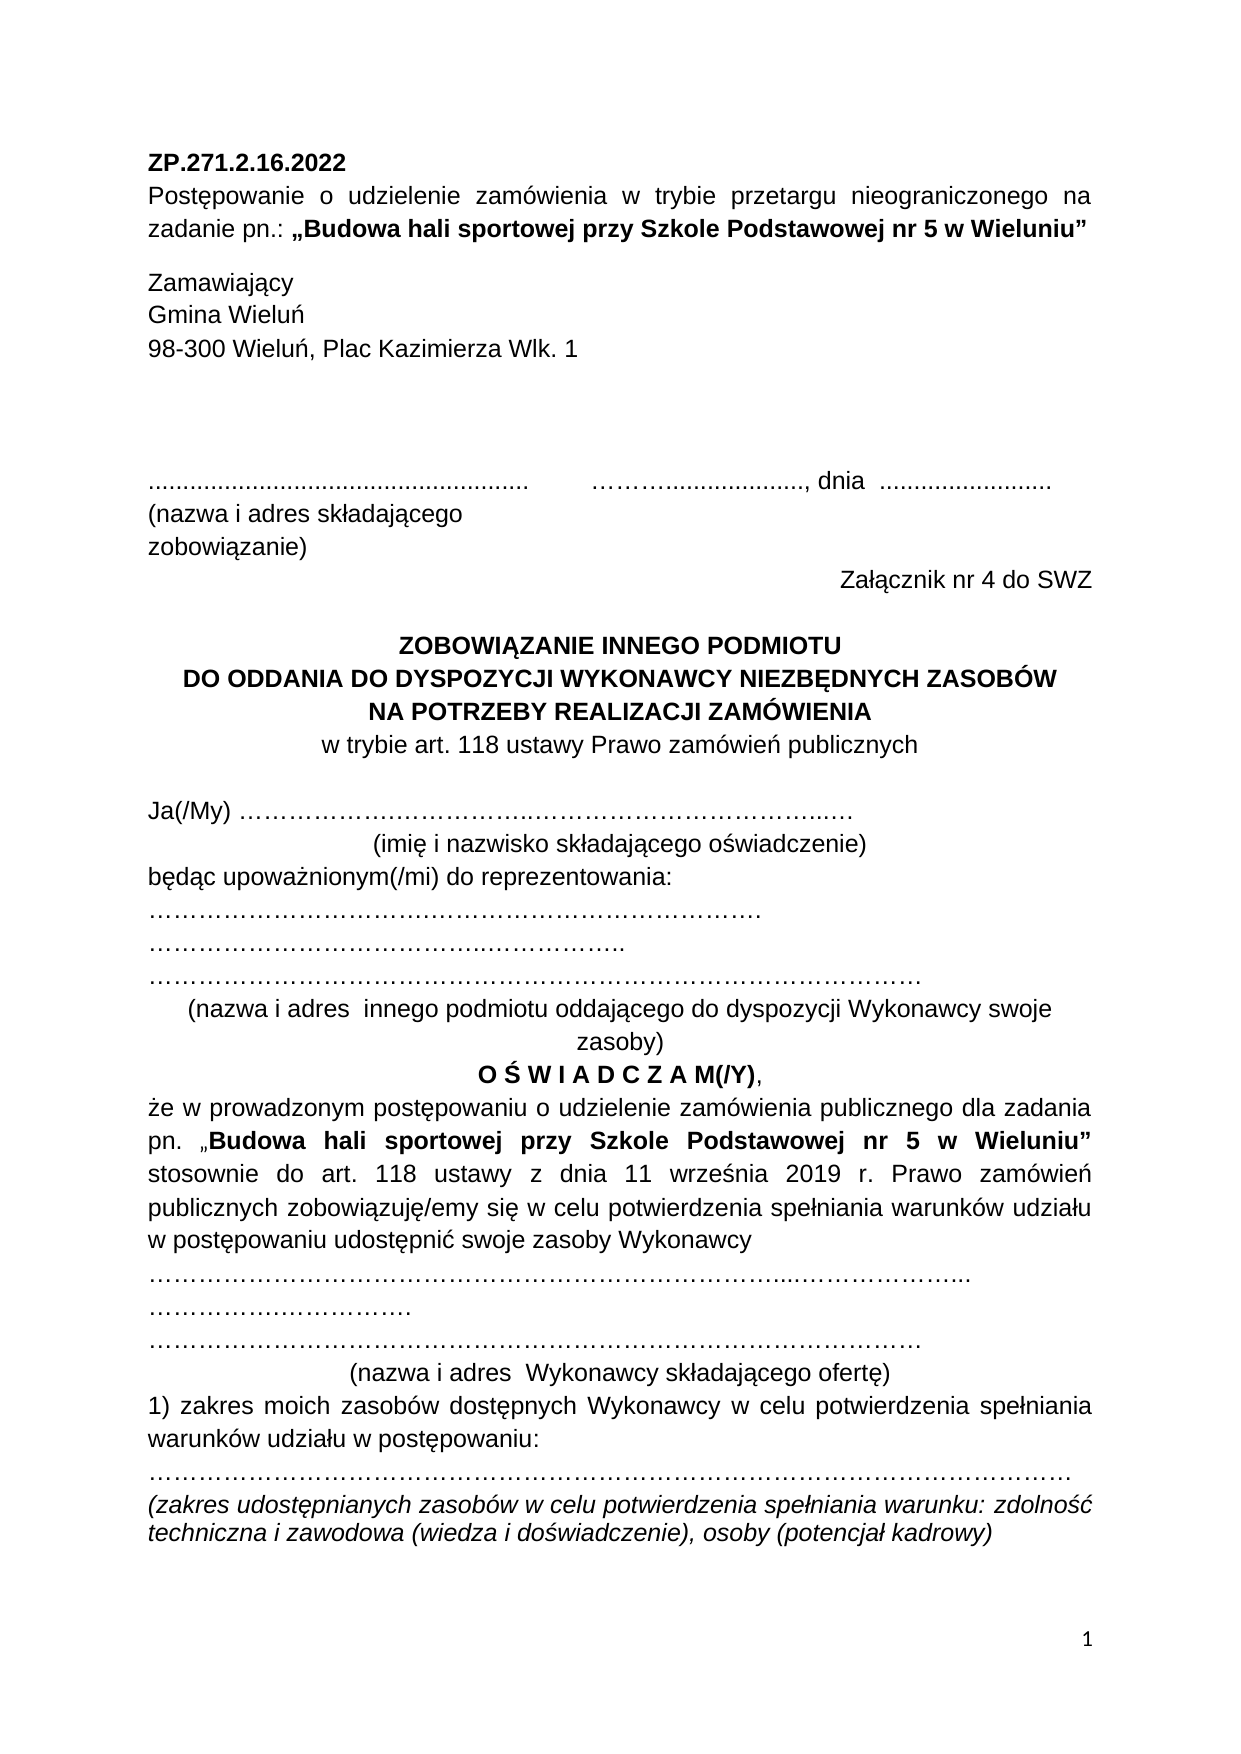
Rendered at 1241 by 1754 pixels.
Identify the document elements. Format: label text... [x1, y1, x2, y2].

text Ja(/My) ……………….……………..……………………………...… [148, 796, 1093, 824]
text że w prowadzonym postępowaniu o udzielenie zamówienia publicznego dla zadania pn. „Budowa hali sportowej przy Szkole Podstawowej nr 5 w Wieluniu” stosownie do art. 118 ustawy z dnia 11 września 2019 r. Prawo zamówień publicznych zobowiązuję/emy się w celu potwierdzenia spełniania warunków udziału w postępowaniu udostępnić swoje zasoby Wykonawcy [148, 1093, 1093, 1254]
text (imię i nazwisko składającego oświadczenie) [148, 829, 1093, 858]
text Gmina Wieluń [148, 301, 1093, 329]
text DO ODDANIA DO DYSPOZYCJI WYKONAWCY NIEZBĘDNYCH ZASOBÓW [148, 664, 1093, 692]
text ....................................................... ………...................., dnia ......................... [148, 466, 1093, 494]
text Zamawiający [148, 267, 1093, 296]
text Załącznik nr 4 do SWZ [668, 565, 1093, 593]
text (nazwa i adres innego podmiotu oddającego do dyspozycji Wykonawcy swoje zasoby) [148, 994, 1093, 1056]
text …………………………………………………………………....………………...…………….…………….………………………………………………………………………………… [148, 1258, 1093, 1353]
text będąc upoważnionym(/mi) do reprezentowania: [148, 862, 1093, 891]
text ………………………………………………………………………………………………… [148, 1457, 1093, 1485]
text …………………………….………………………………….…………………………………..……………..………………………………………………………………………………… [148, 895, 1093, 990]
text 98-300 Wieluń, Plac Kazimierza Wlk. 1 [148, 333, 1093, 362]
text (nazwa i adres składającego [148, 499, 1093, 527]
text ZOBOWIĄZANIE INNEGO PODMIOTU [148, 631, 1093, 659]
text (nazwa i adres Wykonawcy składającego ofertę) [148, 1358, 1093, 1386]
text w trybie art. 118 ustawy Prawo zamówień publicznych [148, 730, 1093, 758]
text zobowiązanie) [148, 532, 1093, 560]
text (zakres udostępnianych zasobów w celu potwierdzenia spełniania warunku: zdolność techniczna i zawodowa (wiedza i doświadczenie), osoby (potencjał kadrowy) [148, 1490, 1093, 1547]
text Postępowanie o udzielenie zamówienia w trybie przetargu nieograniczonego na zadanie pn.: „Budowa hali sportowej przy Szkole Podstawowej nr 5 w Wieluniu” [148, 181, 1093, 242]
text NA POTRZEBY REALIZACJI ZAMÓWIENIA [148, 697, 1093, 726]
text 1) zakres moich zasobów dostępnych Wykonawcy w celu potwierdzenia spełniania warunków udziału w postępowaniu: [148, 1391, 1093, 1452]
text O Ś W I A D C Z A M(/Y), [148, 1060, 1093, 1089]
text ZP.271.2.16.2022 [148, 148, 1093, 176]
